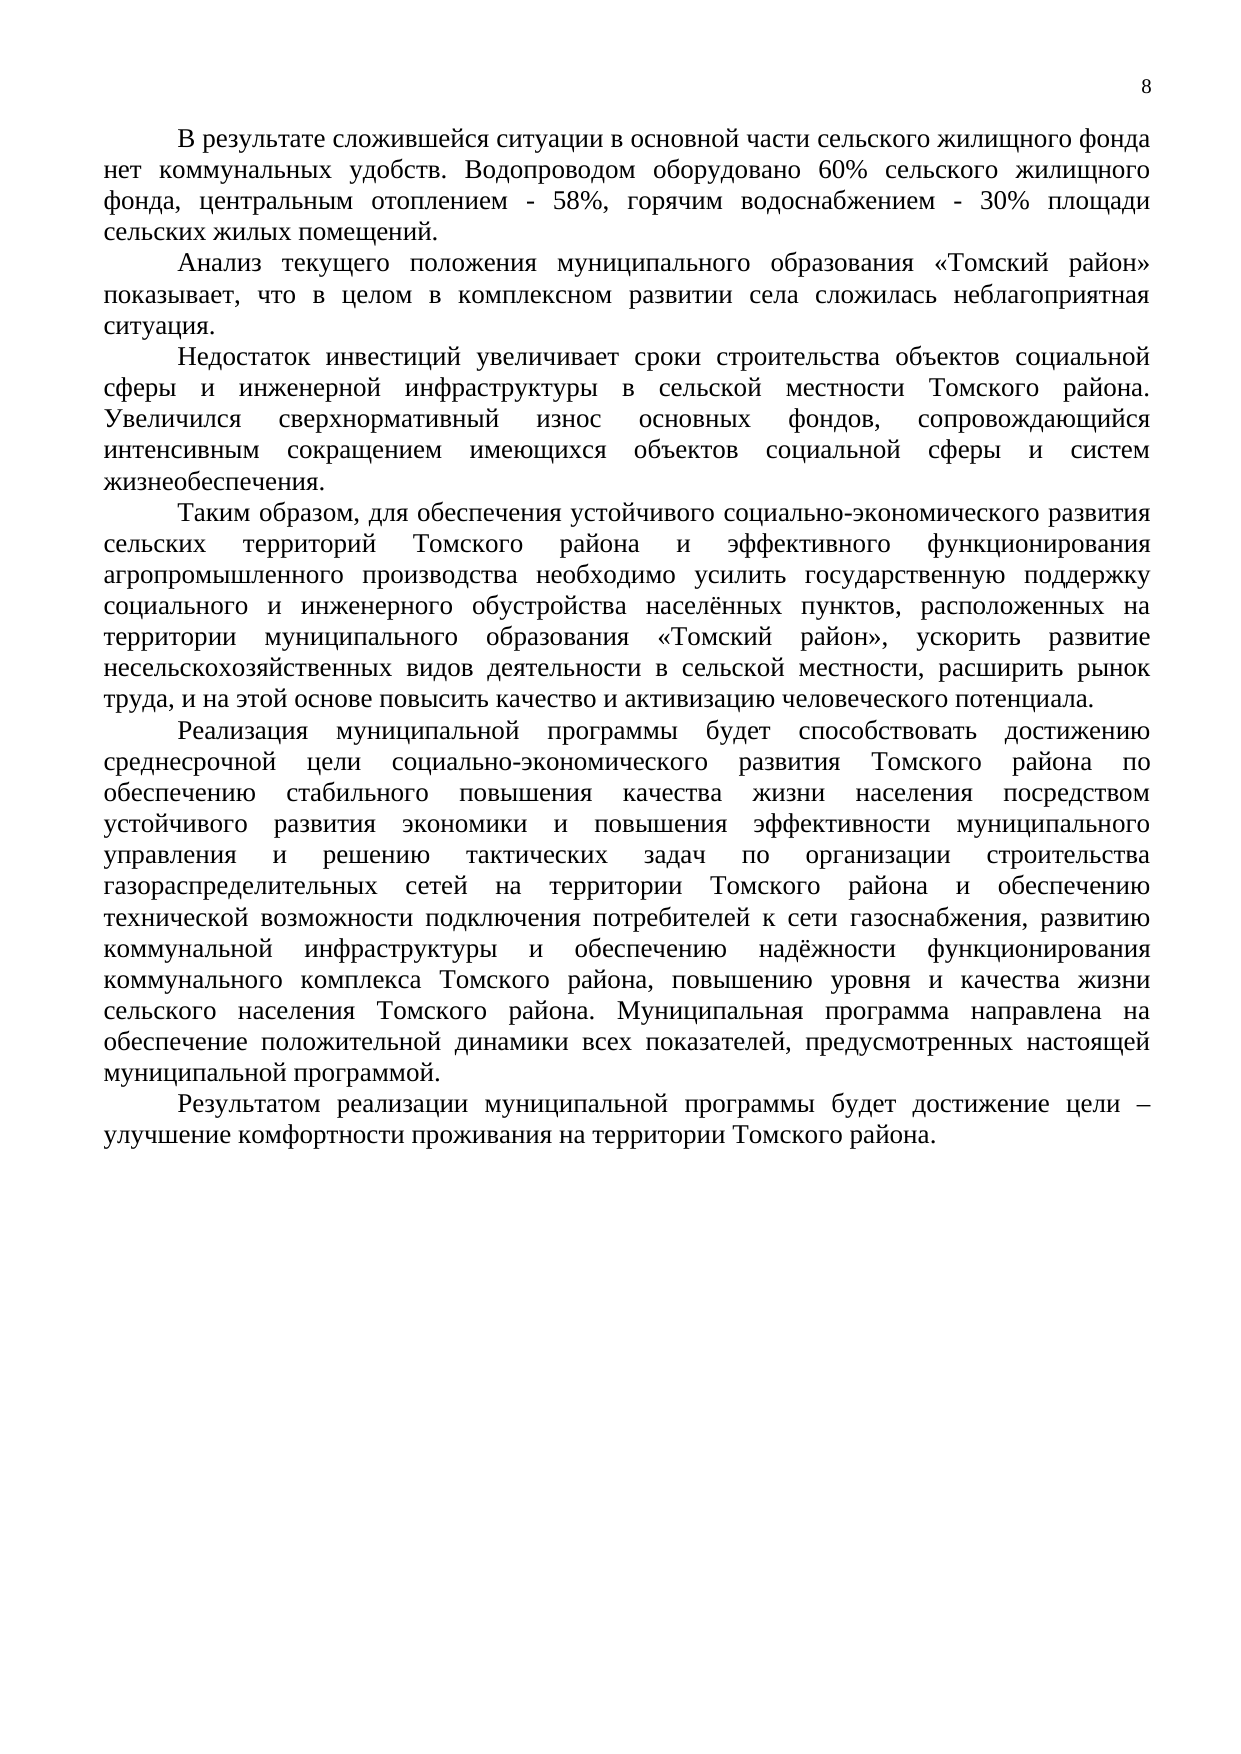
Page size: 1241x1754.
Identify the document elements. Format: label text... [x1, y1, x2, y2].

text Реализация муниципальной программы будет способствовать достижению среднесрочной цели социально-экономического развития Томского района по обеспечению стабильного повышения качества жизни населения посредством устойчивого развития экономики и повышения эффективности муниципального управления и решению тактических задач по организации строительства газораспределительных сетей на территории Томского района и обеспечению технической возможности подключения потребителей к сети газоснабжения, развитию коммунальной инфраструктуры и обеспечению надёжности функционирования коммунального комплекса Томского района, повышению уровня и качества жизни сельского населения Томского района. Муниципальная программа направлена на обеспечение положительной динамики всех показателей, предусмотренных настоящей муниципальной программой. [103, 714, 1152, 1087]
text Результатом реализации муниципальной программы будет достижение цели – улучшение комфортности проживания на территории Томского района. [103, 1087, 1152, 1150]
text Таким образом, для обеспечения устойчивого социально-экономического развития сельских территорий Томского района и эффективного функционирования агропромышленного производства необходимо усилить государственную поддержку социального и инженерного обустройства населённых пунктов, расположенных на территории муниципального образования «Томский район», ускорить развитие несельскохозяйственных видов деятельности в сельской местности, расширить рынок труда, и на этой основе повысить качество и активизацию человеческого потенциала. [103, 496, 1152, 714]
text Недостаток инвестиций увеличивает сроки строительства объектов социальной сферы и инженерной инфраструктуры в сельской местности Томского района. Увеличился сверхнормативный износ основных фондов, сопровождающийся интенсивным сокращением имеющихся объектов социальной сферы и систем жизнеобеспечения. [103, 340, 1152, 496]
text В результате сложившейся ситуации в основной части сельского жилищного фонда нет коммунальных удобств. Водопроводом оборудовано 60% сельского жилищного фонда, центральным отоплением - 58%, горячим водоснабжением - 30% площади сельских жилых помещений. [103, 122, 1152, 247]
text Анализ текущего положения муниципального образования «Томский район» показывает, что в целом в комплексном развитии села сложилась неблагоприятная ситуация. [103, 247, 1152, 340]
